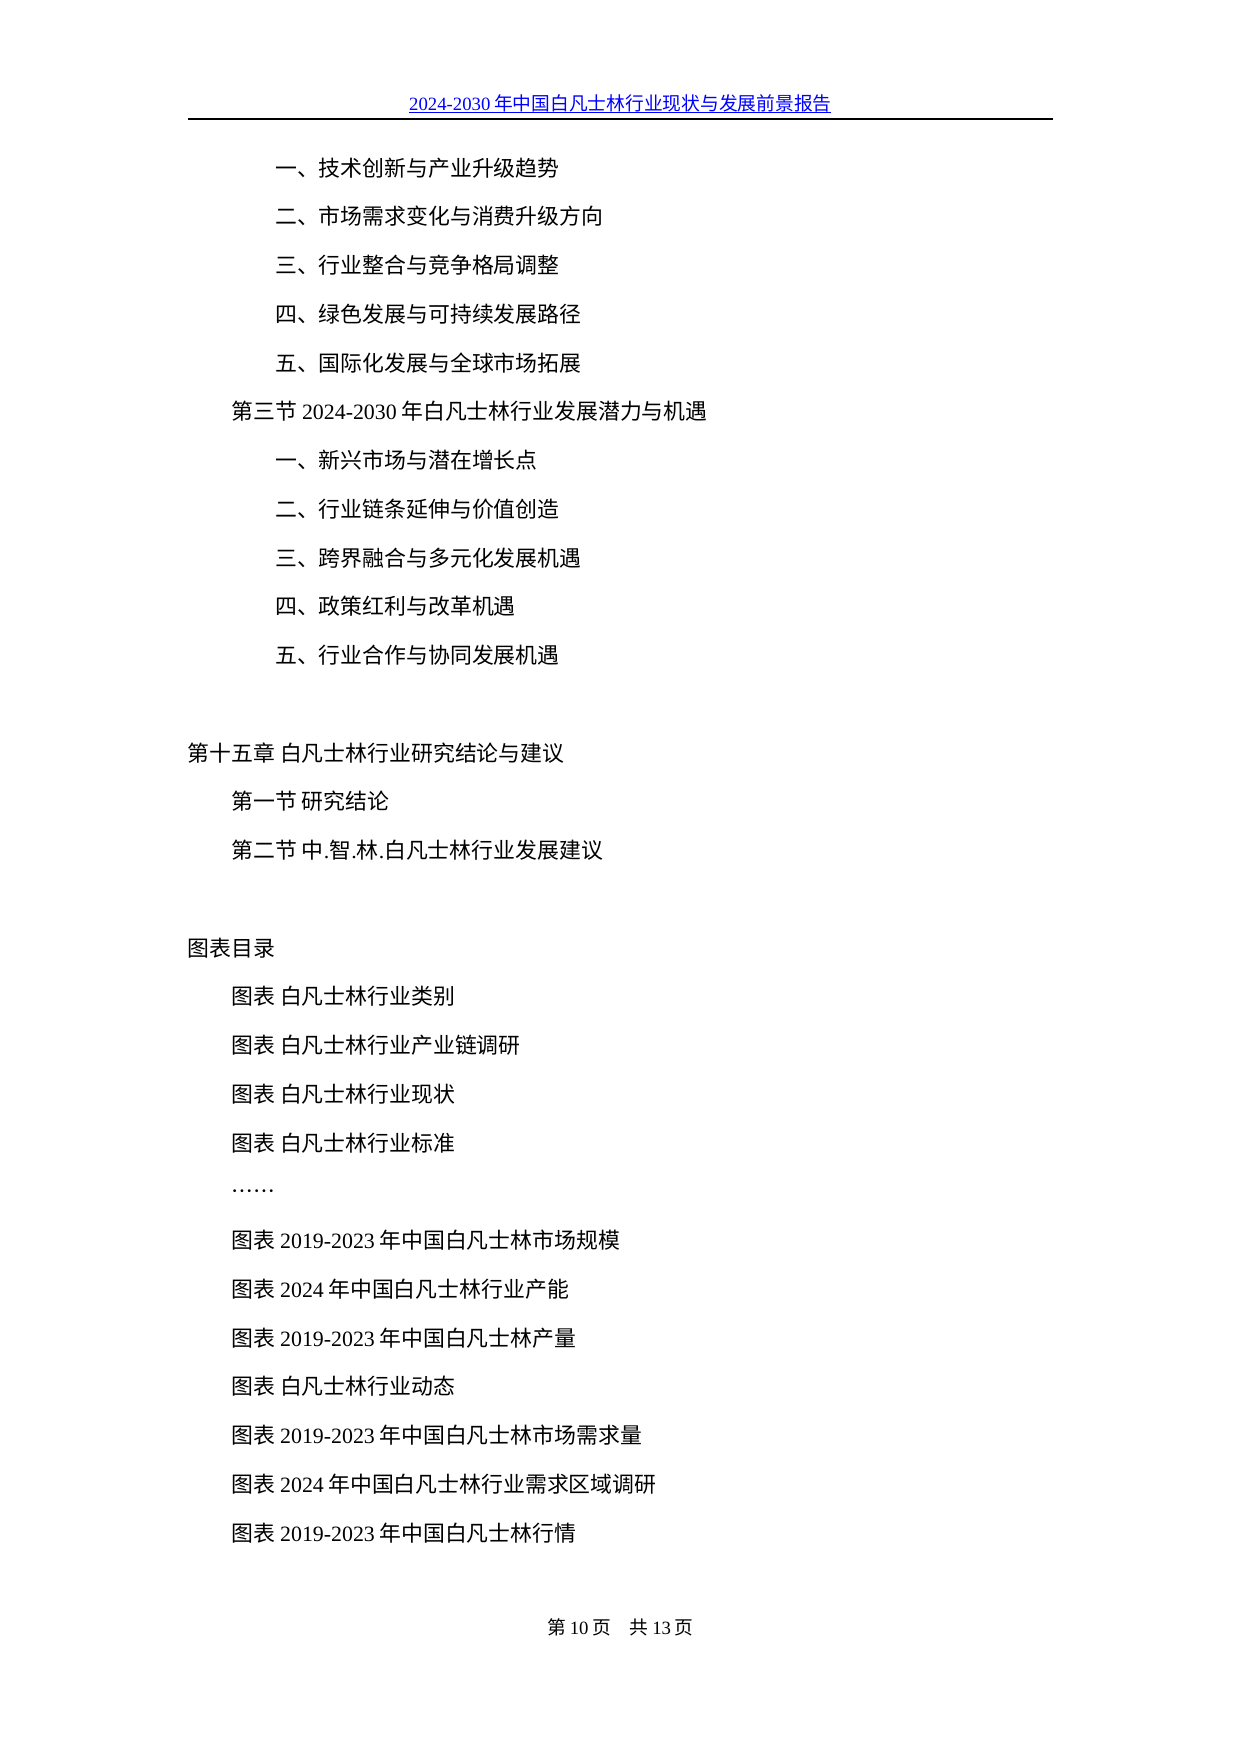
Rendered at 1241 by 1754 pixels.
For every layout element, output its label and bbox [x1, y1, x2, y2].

text [187, 150, 1053, 1548]
